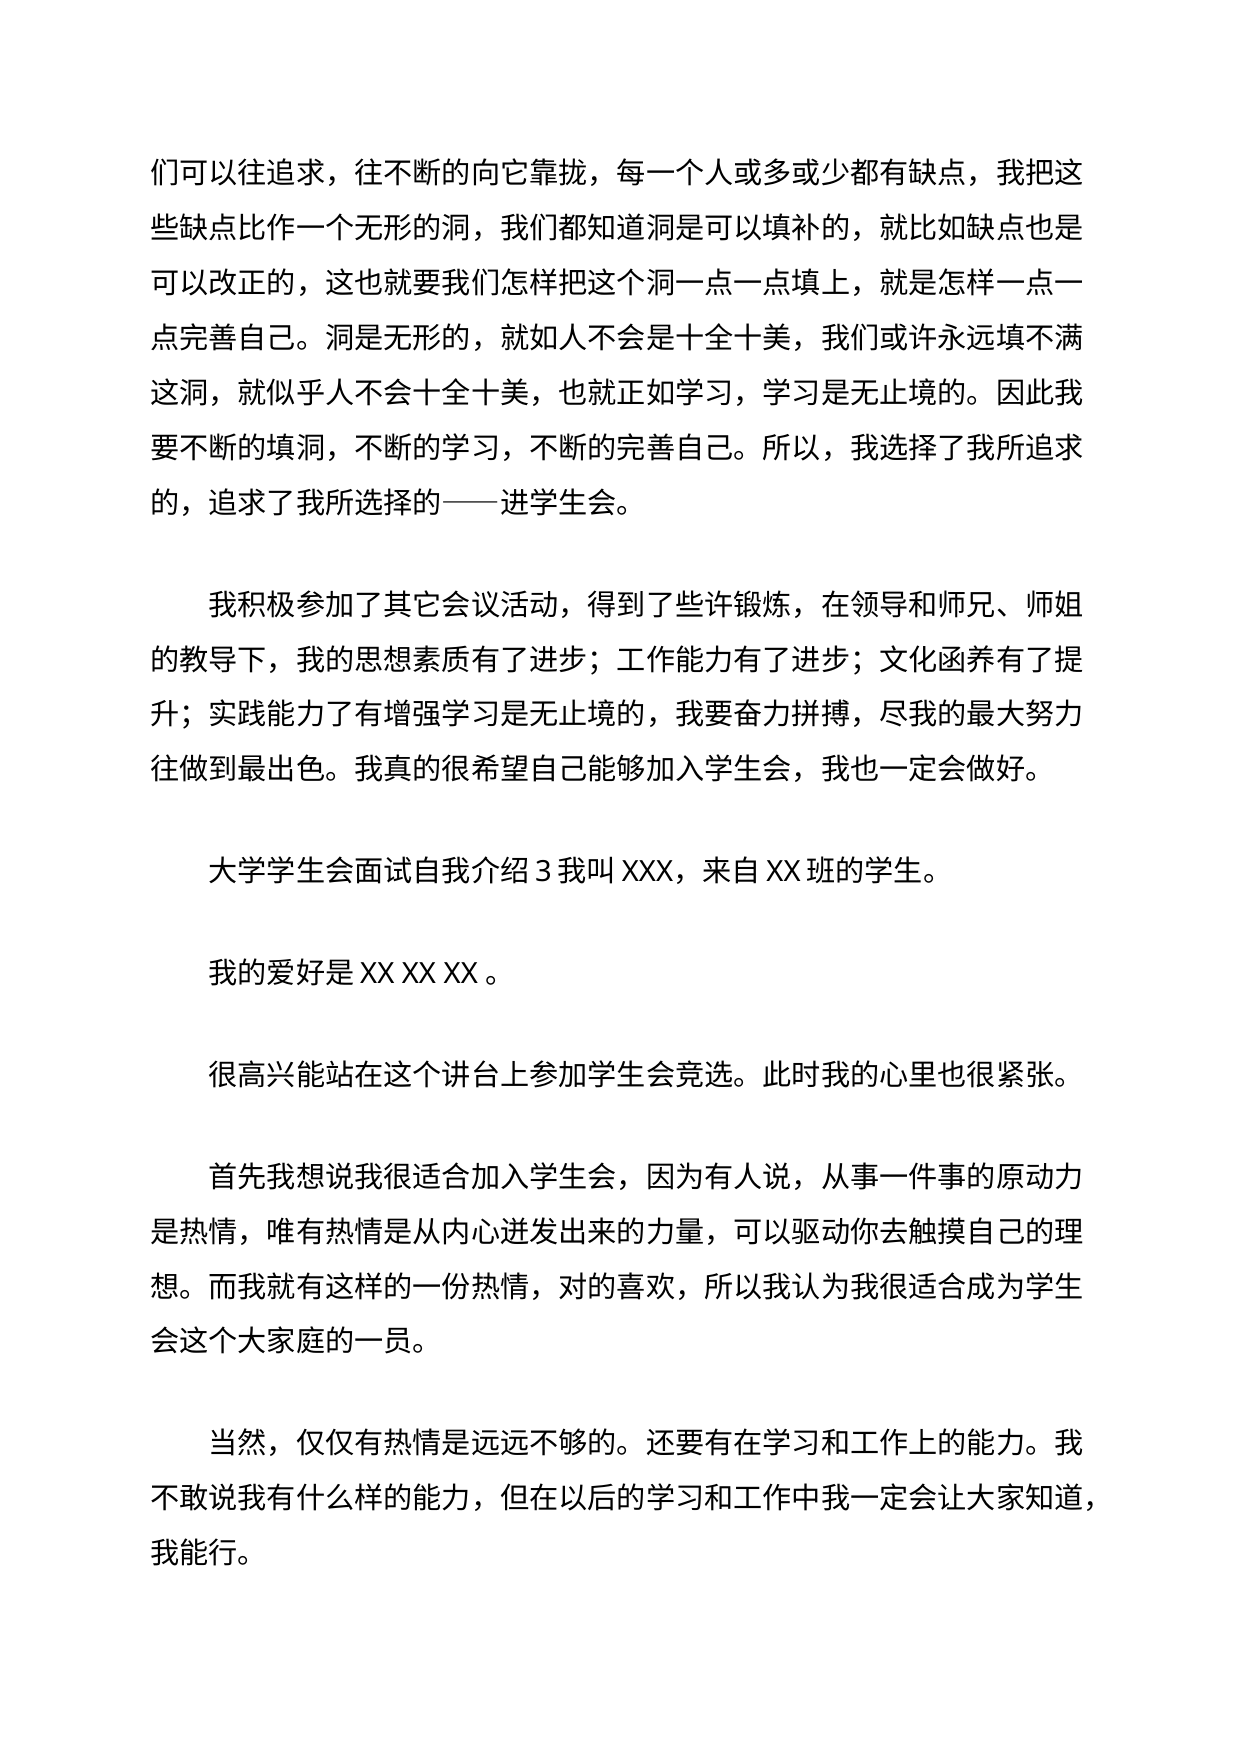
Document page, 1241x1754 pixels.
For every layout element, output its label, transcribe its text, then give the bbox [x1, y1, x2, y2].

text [150, 150, 1090, 522]
text 当然，仅仅有热情是远远不够的。还要有在学习和工作上的能力。我不敢说我有什么样的能力，但在以后的学习和工作中我一定会让大家知道，我能行。 [150, 1420, 1090, 1572]
text 我积极参加了其它会议活动，得到了些许锻炼，在领导和师兄、师姐的教导下，我的思想素质有了进步；工作能力有了进步；文化函养有了提升；实践能力了有增强学习是无止境的，我要奋力拼搏，尽我的最大努力往做到最出色。我真的很希望自己能够加入学生会，我也一定会做好。 [150, 581, 1090, 788]
text 很高兴能站在这个讲台上参加学生会竞选。此时我的心里也很紧张。 [150, 1052, 1090, 1094]
text 大学学生会面试自我介绍3我叫XXX，来自XX班的学生。 [150, 848, 1090, 890]
text 首先我想说我很适合加入学生会，因为有人说，从事一件事的原动力是热情，唯有热情是从内心迸发出来的力量，可以驱动你去触摸自己的理想。而我就有这样的一份热情，对的喜欢，所以我认为我很适合成为学生会这个大家庭的一员。 [150, 1153, 1090, 1360]
text 我的爱好是XX XX XX 。 [150, 949, 1090, 992]
